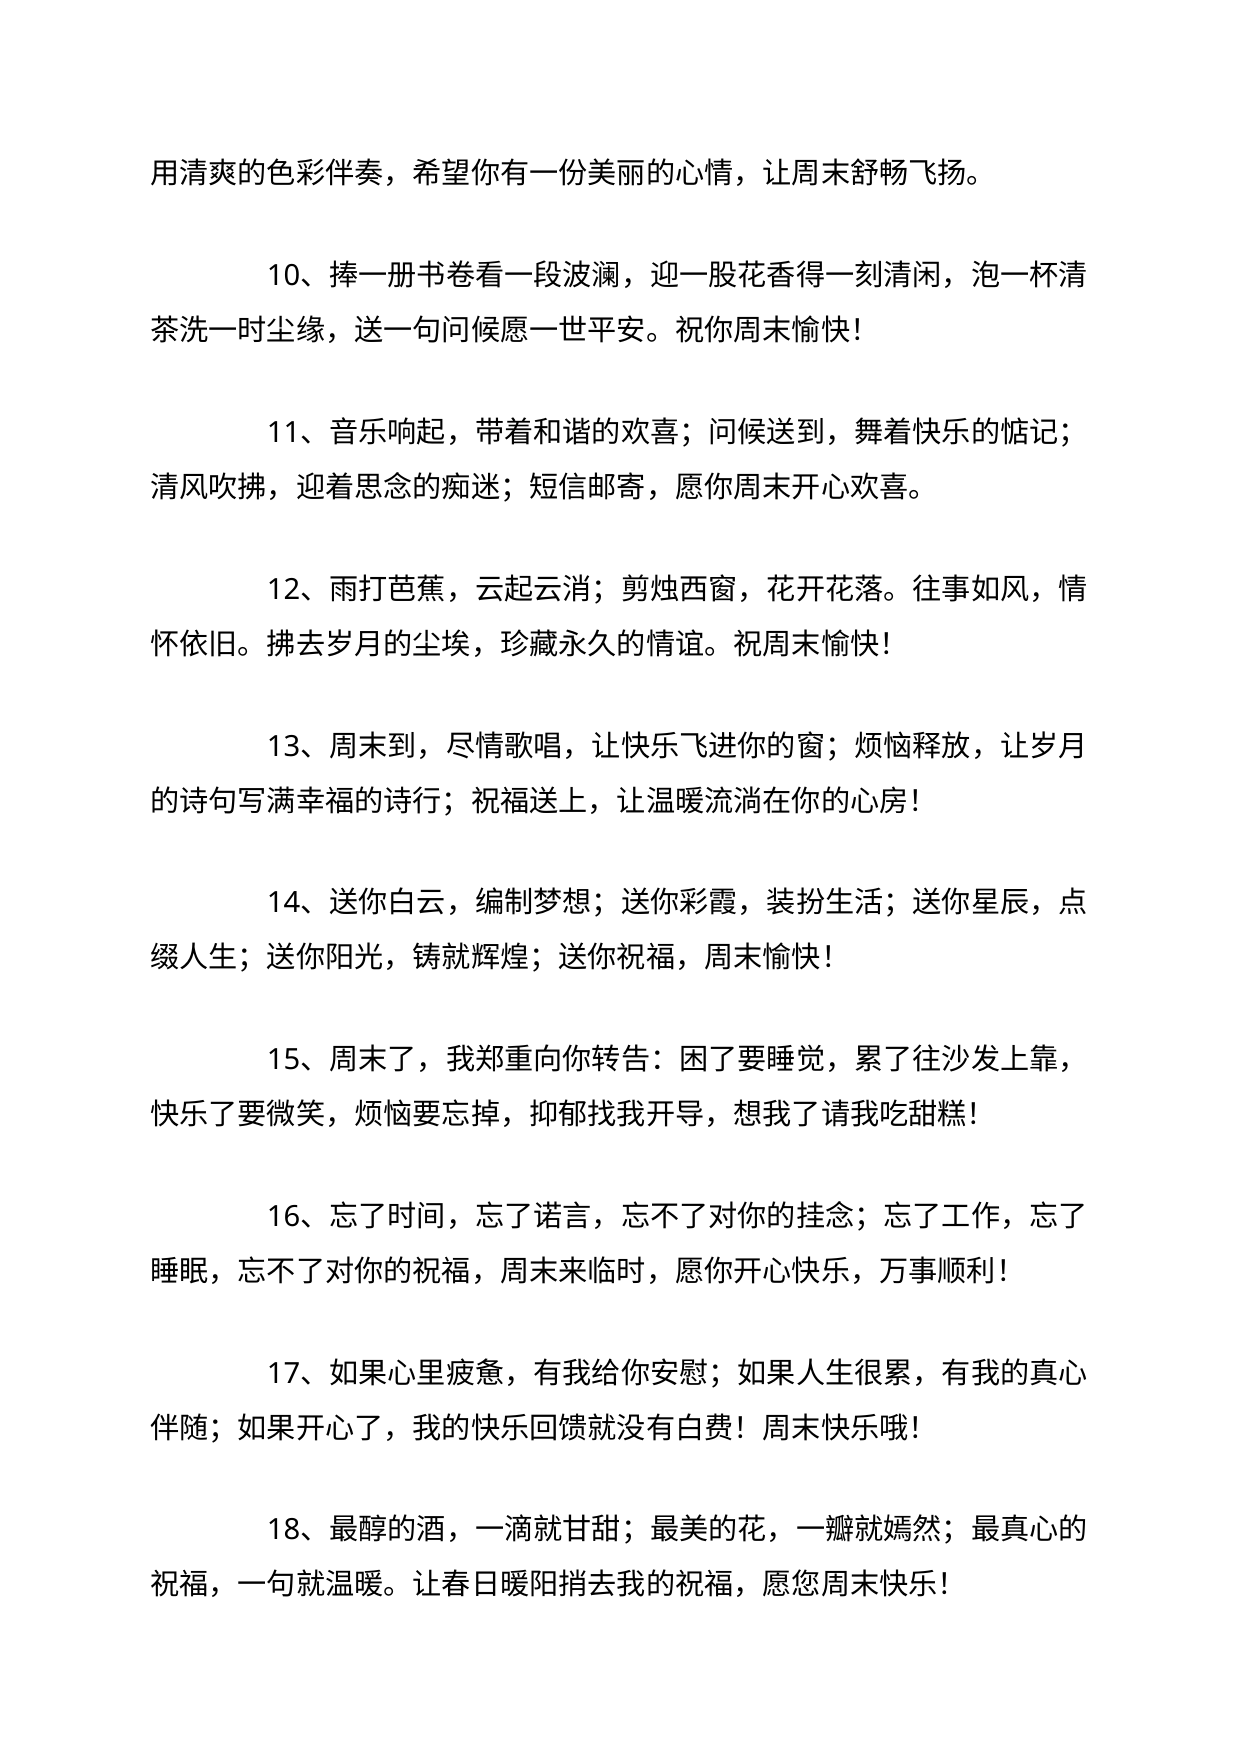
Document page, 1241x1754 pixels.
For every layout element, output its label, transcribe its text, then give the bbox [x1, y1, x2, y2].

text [150, 150, 1090, 192]
text 13、周末到，尽情歌唱，让快乐飞进你的窗；烦恼释放，让岁月的诗句写满幸福的诗行；祝福送上，让温暖流淌在你的心房！ [150, 722, 1090, 819]
text 14、送你白云，编制梦想；送你彩霞，装扮生活；送你星辰，点缀人生；送你阳光，铸就辉煌；送你祝福，周末愉快！ [150, 879, 1090, 976]
text 10、捧一册书卷看一段波澜，迎一股花香得一刻清闲，泡一杯清茶洗一时尘缘，送一句问候愿一世平安。祝你周末愉快！ [150, 252, 1090, 349]
text 15、周末了，我郑重向你转告：困了要睡觉，累了往沙发上靠，快乐了要微笑，烦恼要忘掉，抑郁找我开导，想我了请我吃甜糕！ [150, 1036, 1090, 1133]
text 11、音乐响起，带着和谐的欢喜；问候送到，舞着快乐的惦记；清风吹拂，迎着思念的痴迷；短信邮寄，愿你周末开心欢喜。 [150, 408, 1090, 506]
text 16、忘了时间，忘了诺言，忘不了对你的挂念；忘了工作，忘了睡眠，忘不了对你的祝福，周末来临时，愿你开心快乐，万事顺利！ [150, 1192, 1090, 1290]
text 17、如果心里疲惫，有我给你安慰；如果人生很累，有我的真心伴随；如果开心了，我的快乐回馈就没有白费！周末快乐哦！ [150, 1349, 1090, 1446]
text 18、最醇的酒，一滴就甘甜；最美的花，一瓣就嫣然；最真心的祝福，一句就温暖。让春日暖阳捎去我的祝福，愿您周末快乐！ [150, 1506, 1090, 1603]
text 12、雨打芭蕉，云起云消；剪烛西窗，花开花落。往事如风，情怀依旧。拂去岁月的尘埃，珍藏永久的情谊。祝周末愉快！ [150, 565, 1090, 663]
